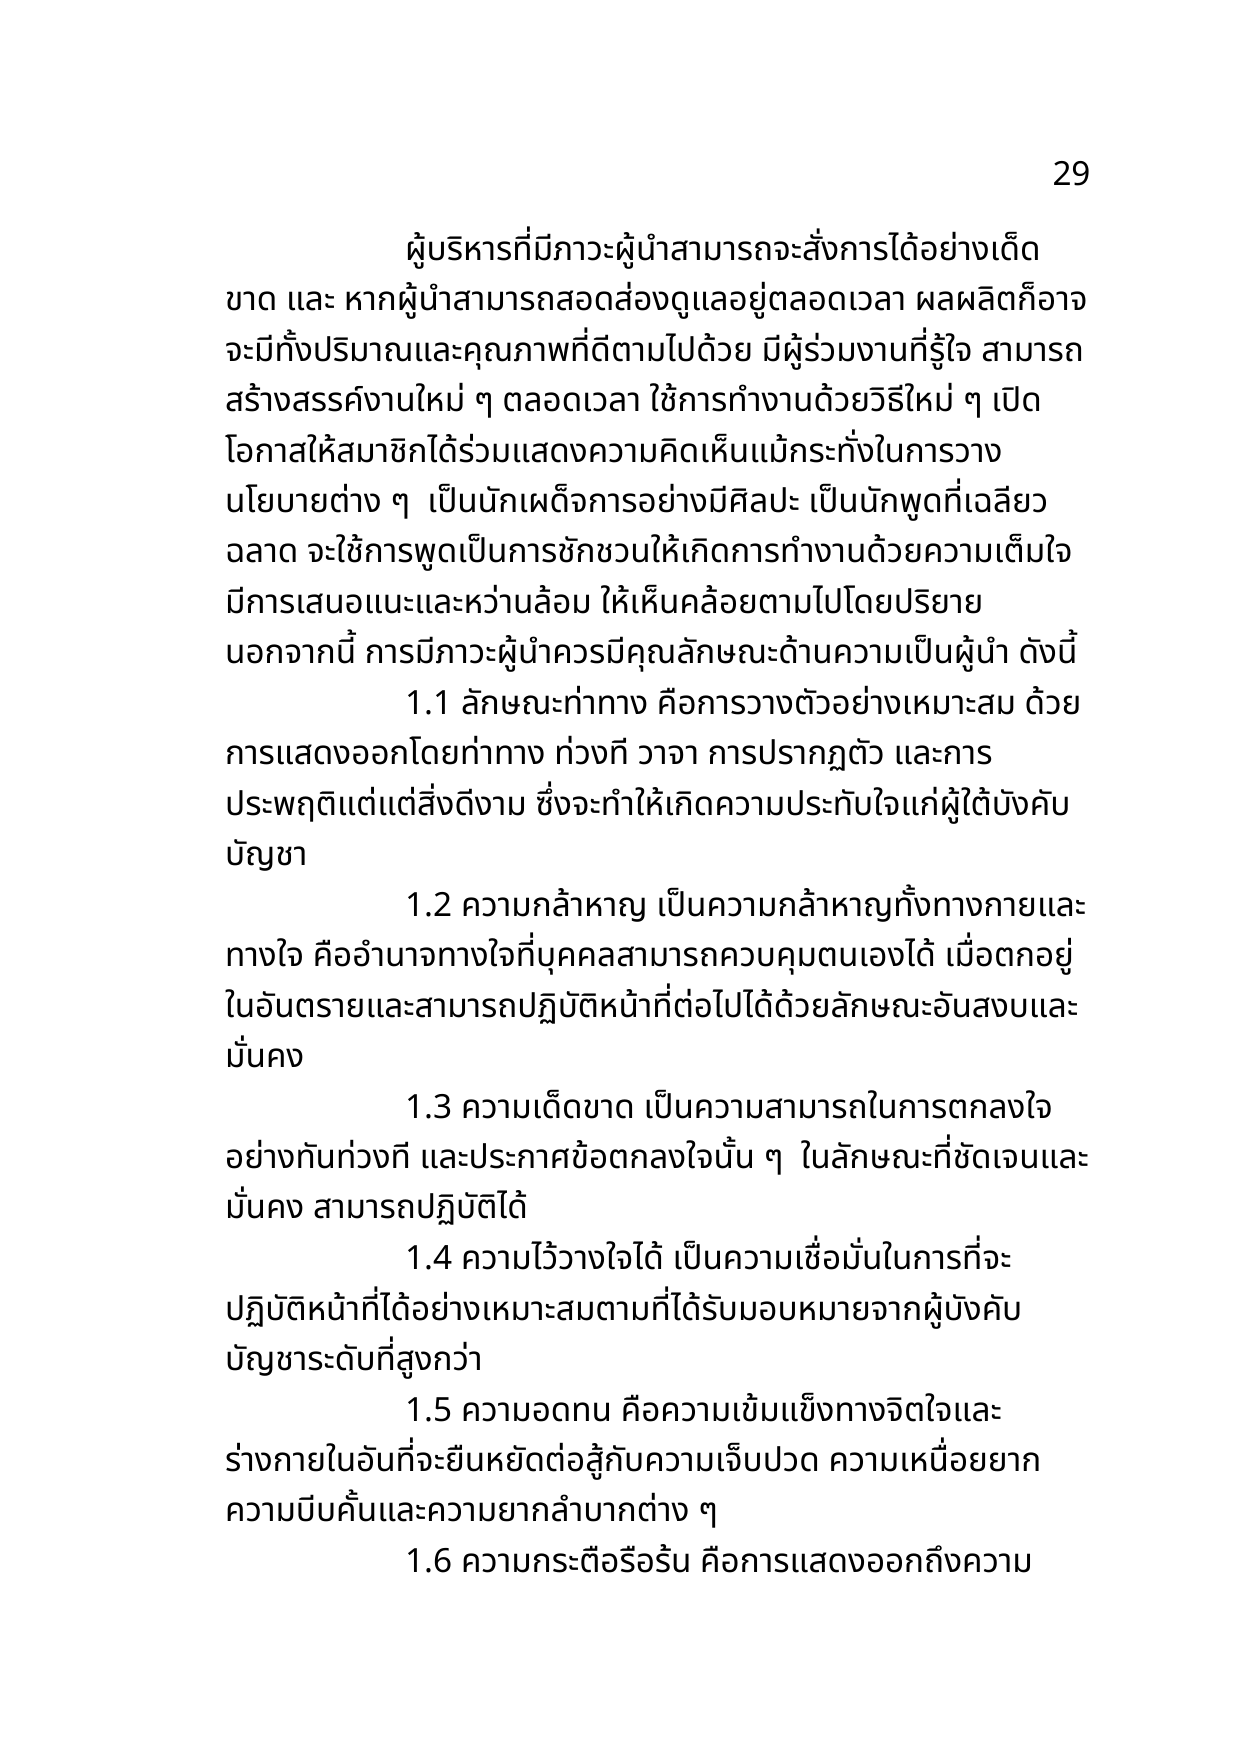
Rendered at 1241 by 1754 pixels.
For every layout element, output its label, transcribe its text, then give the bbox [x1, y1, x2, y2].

text ผู้บริหารที่มีภาวะผู้นำสามารถจะสั่งการได้อย่างเด็ดขาด และ หากผู้นำสามารถสอดส่องดูแลอยู่ตลอดเวลา ผลผลิตก็อาจจะมีทั้งปริมาณและคุณภาพที่ดีตามไปด้วย มีผู้ร่วมงานที่รู้ใจ สามารถสร้างสรรค์งานใหม่ ๆ ตลอดเวลา ใช้การทำงานด้วยวิธีใหม่ ๆ เปิดโอกาสให้สมาชิกได้ร่วมแสดงความคิดเห็นแม้กระทั่งในการวางนโยบายต่าง ๆ เป็นนักเผด็จการอย่างมีศิลปะ เป็นนักพูดที่เฉลียวฉลาด จะใช้การพูดเป็นการชักชวนให้เกิดการทำงานด้วยความเต็มใจ มีการเสนอแนะและหว่านล้อม ให้เห็นคล้อยตามไปโดยปริยาย นอกจากนี้ การมีภาวะผู้นำควรมีคุณลักษณะด้านความเป็นผู้นำ ดังนี้ [225, 225, 1090, 679]
text 1.2 ความกล้าหาญ เป็นความกล้าหาญทั้งทางกายและทางใจ คืออำนาจทางใจที่บุคคลสามารถควบคุมตนเองได้ เมื่อตกอยู่ในอันตรายและสามารถปฏิบัติหน้าที่ต่อไปได้ด้วยลักษณะอันสงบและมั่นคง [225, 881, 1090, 1082]
text 1.1 ลักษณะท่าทาง คือการวางตัวอย่างเหมาะสม ด้วยการแสดงออกโดยท่าทาง ท่วงที วาจา การปรากฏตัว และการประพฤติแต่แต่สิ่งดีงาม ซึ่งจะทำให้เกิดความประทับใจแก่ผู้ใต้บังคับบัญชา [225, 679, 1090, 881]
text 1.3 ความเด็ดขาด เป็นความสามารถในการตกลงใจอย่างทันท่วงที และประกาศข้อตกลงใจนั้น ๆ ในลักษณะที่ชัดเจนและมั่นคง สามารถปฏิบัติได้ [225, 1082, 1090, 1234]
text 1.4 ความไว้วางใจได้ เป็นความเชื่อมั่นในการที่จะปฏิบัติหน้าที่ได้อย่างเหมาะสมตามที่ได้รับมอบหมายจากผู้บังคับบัญชาระดับที่สูงกว่า [225, 1234, 1090, 1385]
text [225, 1537, 1090, 1587]
text 1.5 ความอดทน คือความเข้มแข็งทางจิตใจและร่างกายในอันที่จะยืนหยัดต่อสู้กับความเจ็บปวด ความเหนื่อยยาก ความบีบคั้นและความยากลำบากต่าง ๆ [225, 1385, 1090, 1537]
